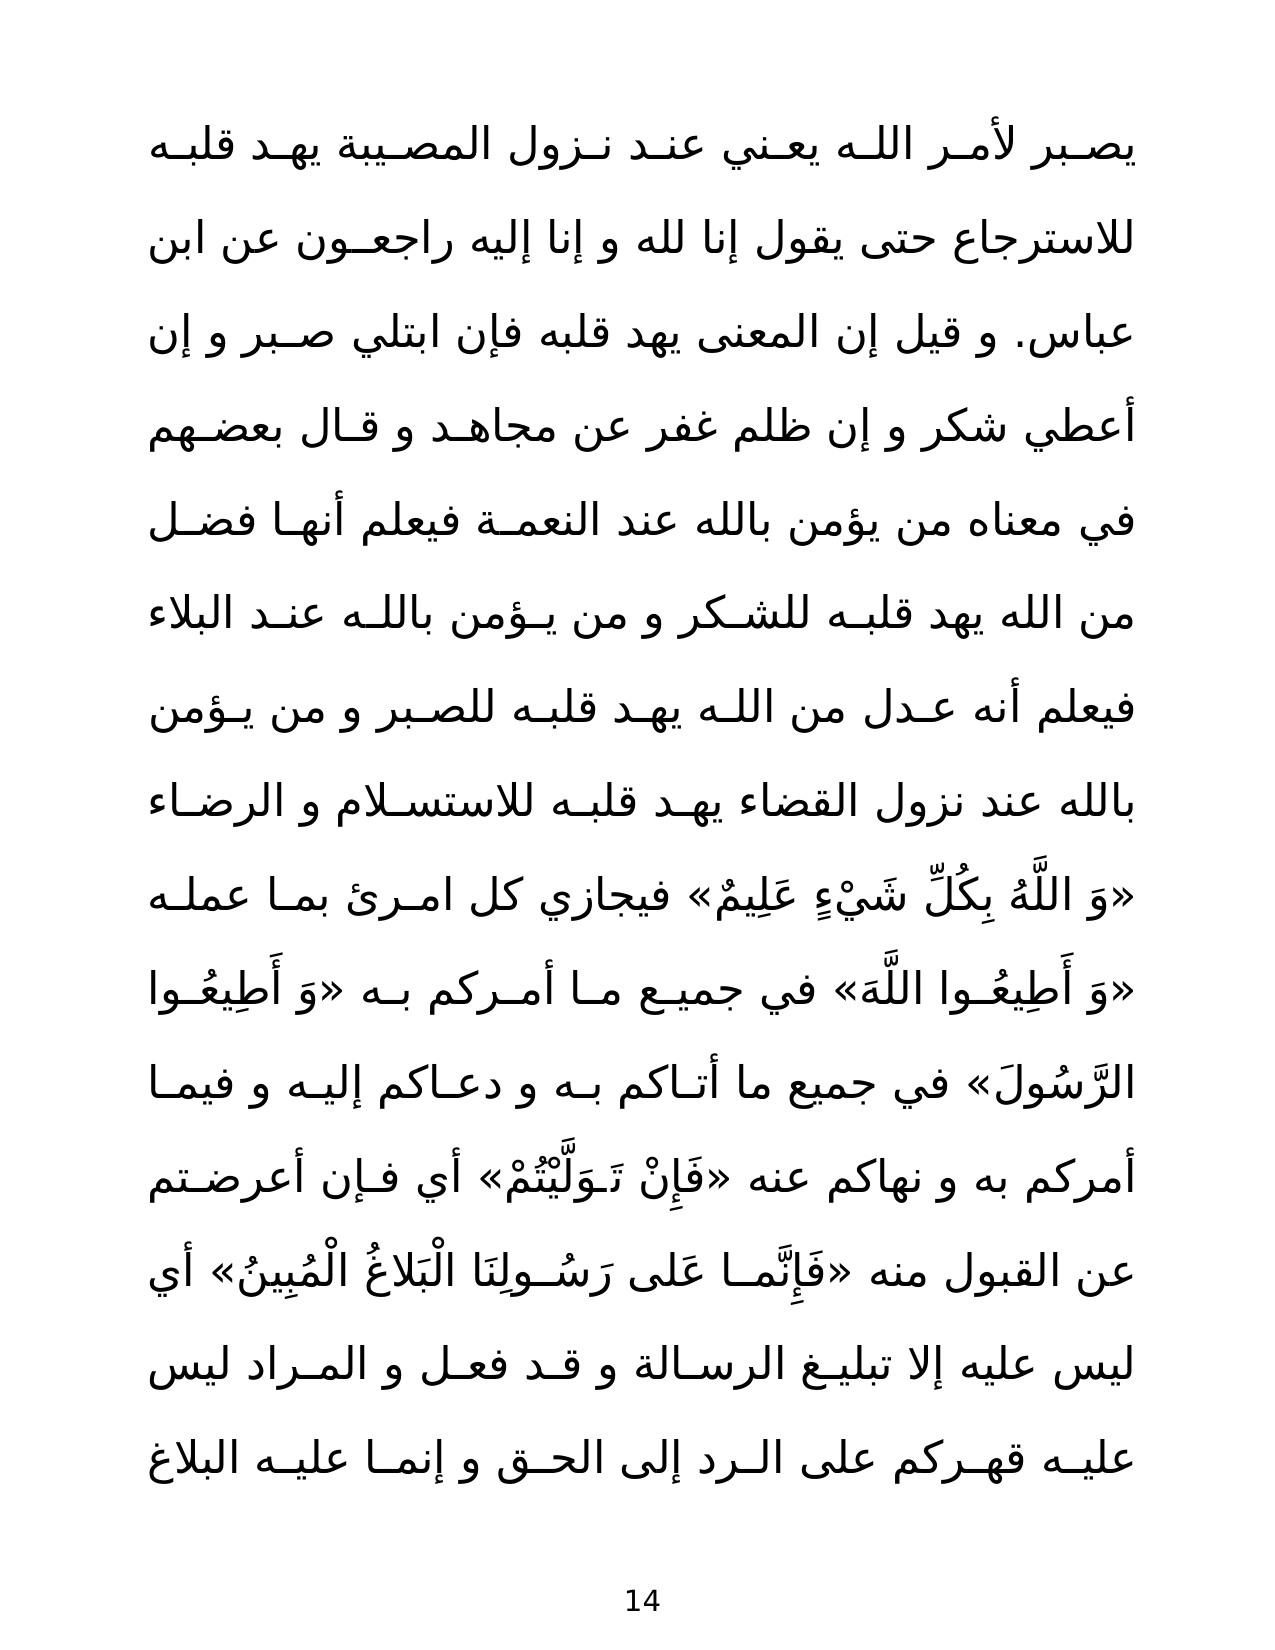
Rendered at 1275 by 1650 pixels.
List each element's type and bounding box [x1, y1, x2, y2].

text [148, 118, 1137, 1484]
